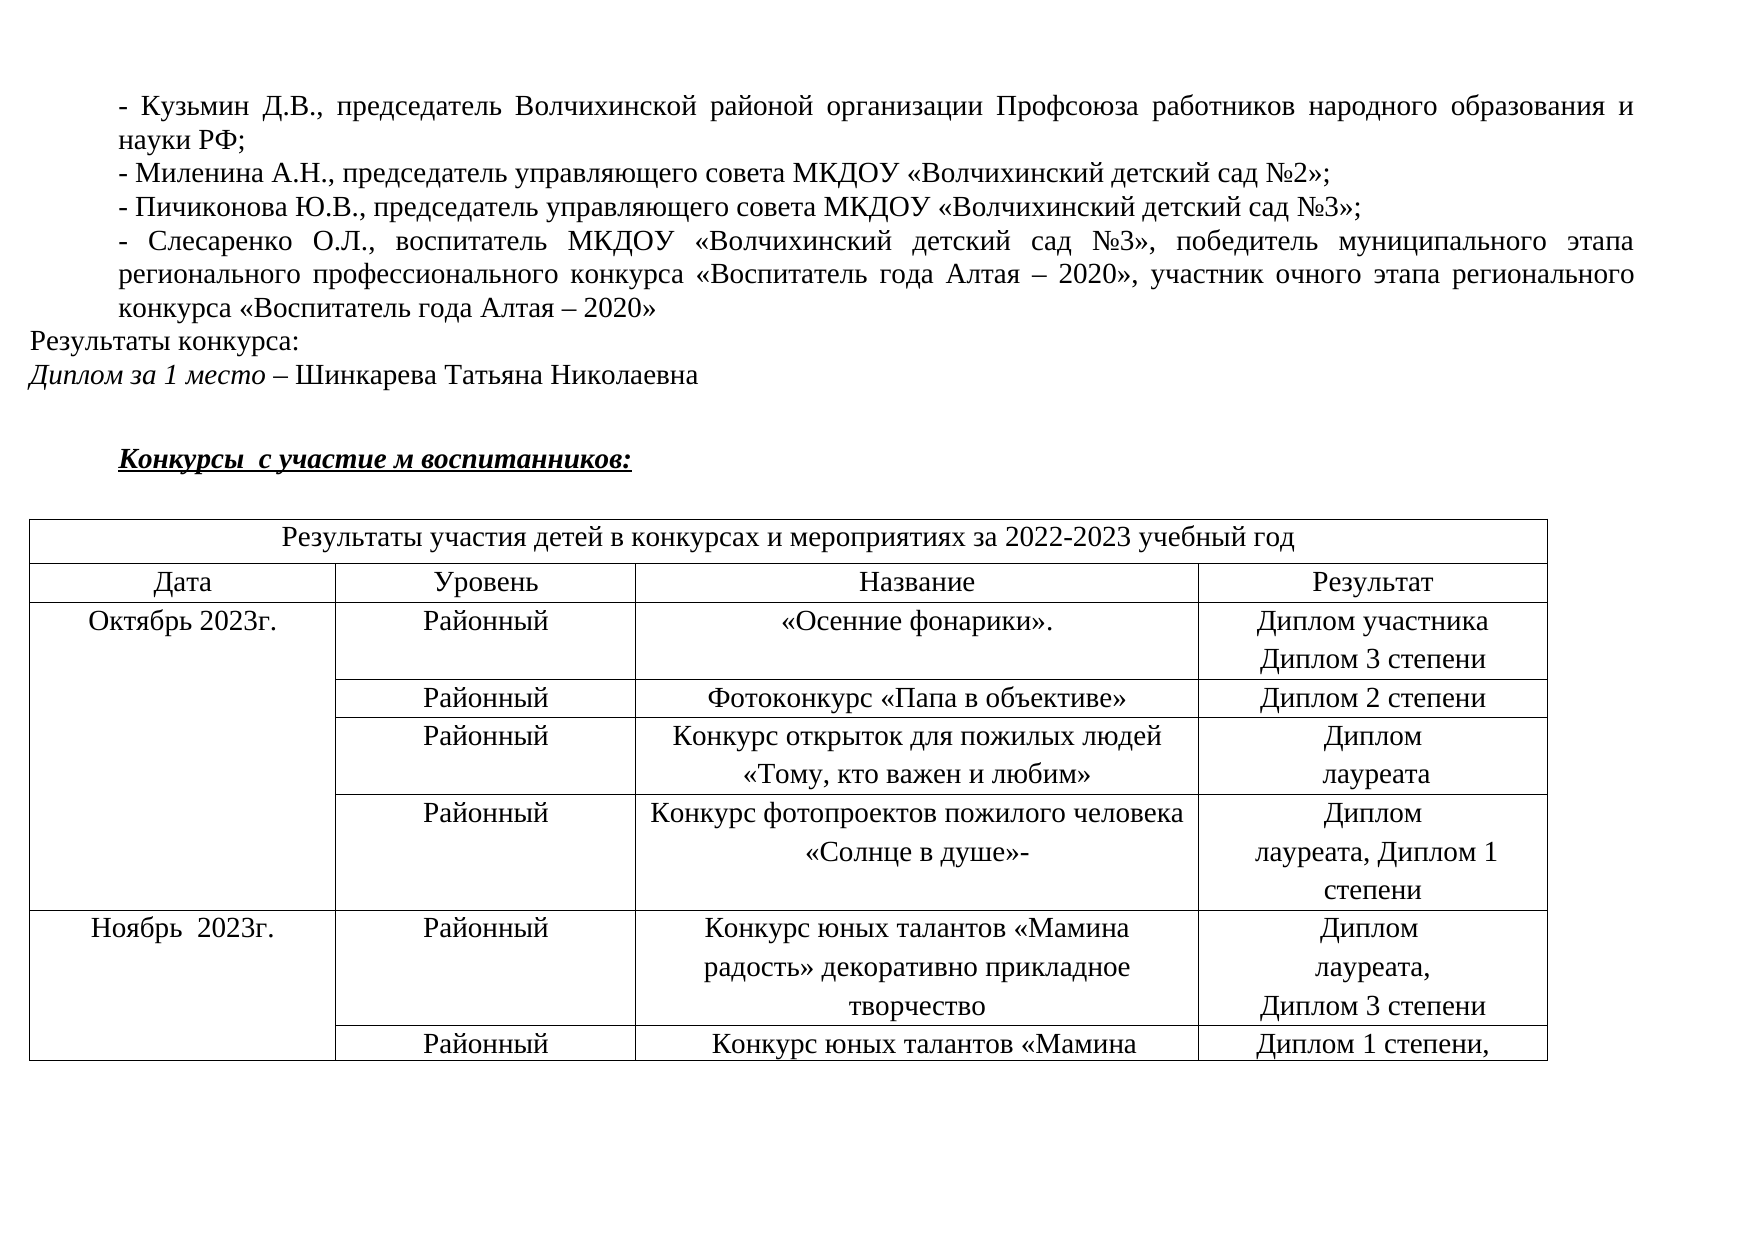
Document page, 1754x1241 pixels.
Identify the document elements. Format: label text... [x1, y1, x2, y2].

text Результаты конкурса: [29, 323, 1636, 357]
table_cell Диплом лауреата [1199, 718, 1547, 794]
table_cell Диплом лауреата, Диплом 1 степени [1199, 795, 1547, 909]
table_cell Результат [1199, 564, 1547, 602]
table_cell Диплом участника Диплом 3 степени [1199, 603, 1547, 679]
table_cell Диплом 2 степени [1199, 680, 1547, 717]
table_cell Октябрь 2023г. [30, 603, 335, 909]
text - Миленина А.Н., председатель управляющего совета МКДОУ «Волчихинский детский сад №2»; [118, 156, 1636, 189]
text Диплом за 1 место – Шинкарева Татьяна Николаевна [29, 357, 1636, 390]
table_cell Дата [30, 564, 335, 602]
table_cell Уровень [336, 564, 635, 602]
table_cell Конкурс фотопроектов пожилого человека «Солнце в душе»- [636, 795, 1198, 909]
text Конкурсы с участие м воспитанников: [118, 441, 1636, 475]
table_cell Районный [336, 911, 635, 1025]
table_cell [1199, 1026, 1547, 1060]
table_cell Конкурс юных талантов «Мамина радость» декоративно прикладное творчество [636, 911, 1198, 1025]
table_cell Конкурс открыток для пожилых людей «Тому, кто важен и любим» [636, 718, 1198, 794]
text - Пичиконова Ю.В., председатель управляющего совета МКДОУ «Волчихинский детский сад №3»; [118, 189, 1636, 223]
table_cell «Осенние фонарики». [636, 603, 1198, 679]
table_cell Районный [336, 680, 635, 717]
table_cell Районный [336, 1026, 635, 1060]
table_cell Фотоконкурс «Папа в объективе» [636, 680, 1198, 717]
table_cell Районный [336, 718, 635, 794]
table_cell Районный [336, 603, 635, 679]
table_cell Диплом лауреата, Диплом 3 степени [1199, 911, 1547, 1025]
table_cell Районный [336, 795, 635, 909]
table_cell Название [636, 564, 1198, 602]
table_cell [636, 1026, 1198, 1060]
text - Кузьмин Д.В., председатель Волчихинской районой организации Профсоюза работников народного образования и науки РФ; [118, 88, 1636, 156]
table_header Результаты участия детей в конкурсах и мероприятиях за 2022-2023 учебный год [30, 520, 1547, 563]
text - Слесаренко О.Л., воспитатель МКДОУ «Волчихинский детский сад №3», победитель муниципального этапа регионального профессионального конкурса «Воспитатель года Алтая – 2020», участник очного этапа регионального конкурса «Воспитатель года Алтая – 2020» [118, 223, 1636, 323]
table_cell Ноябрь 2023г. [30, 911, 335, 1060]
